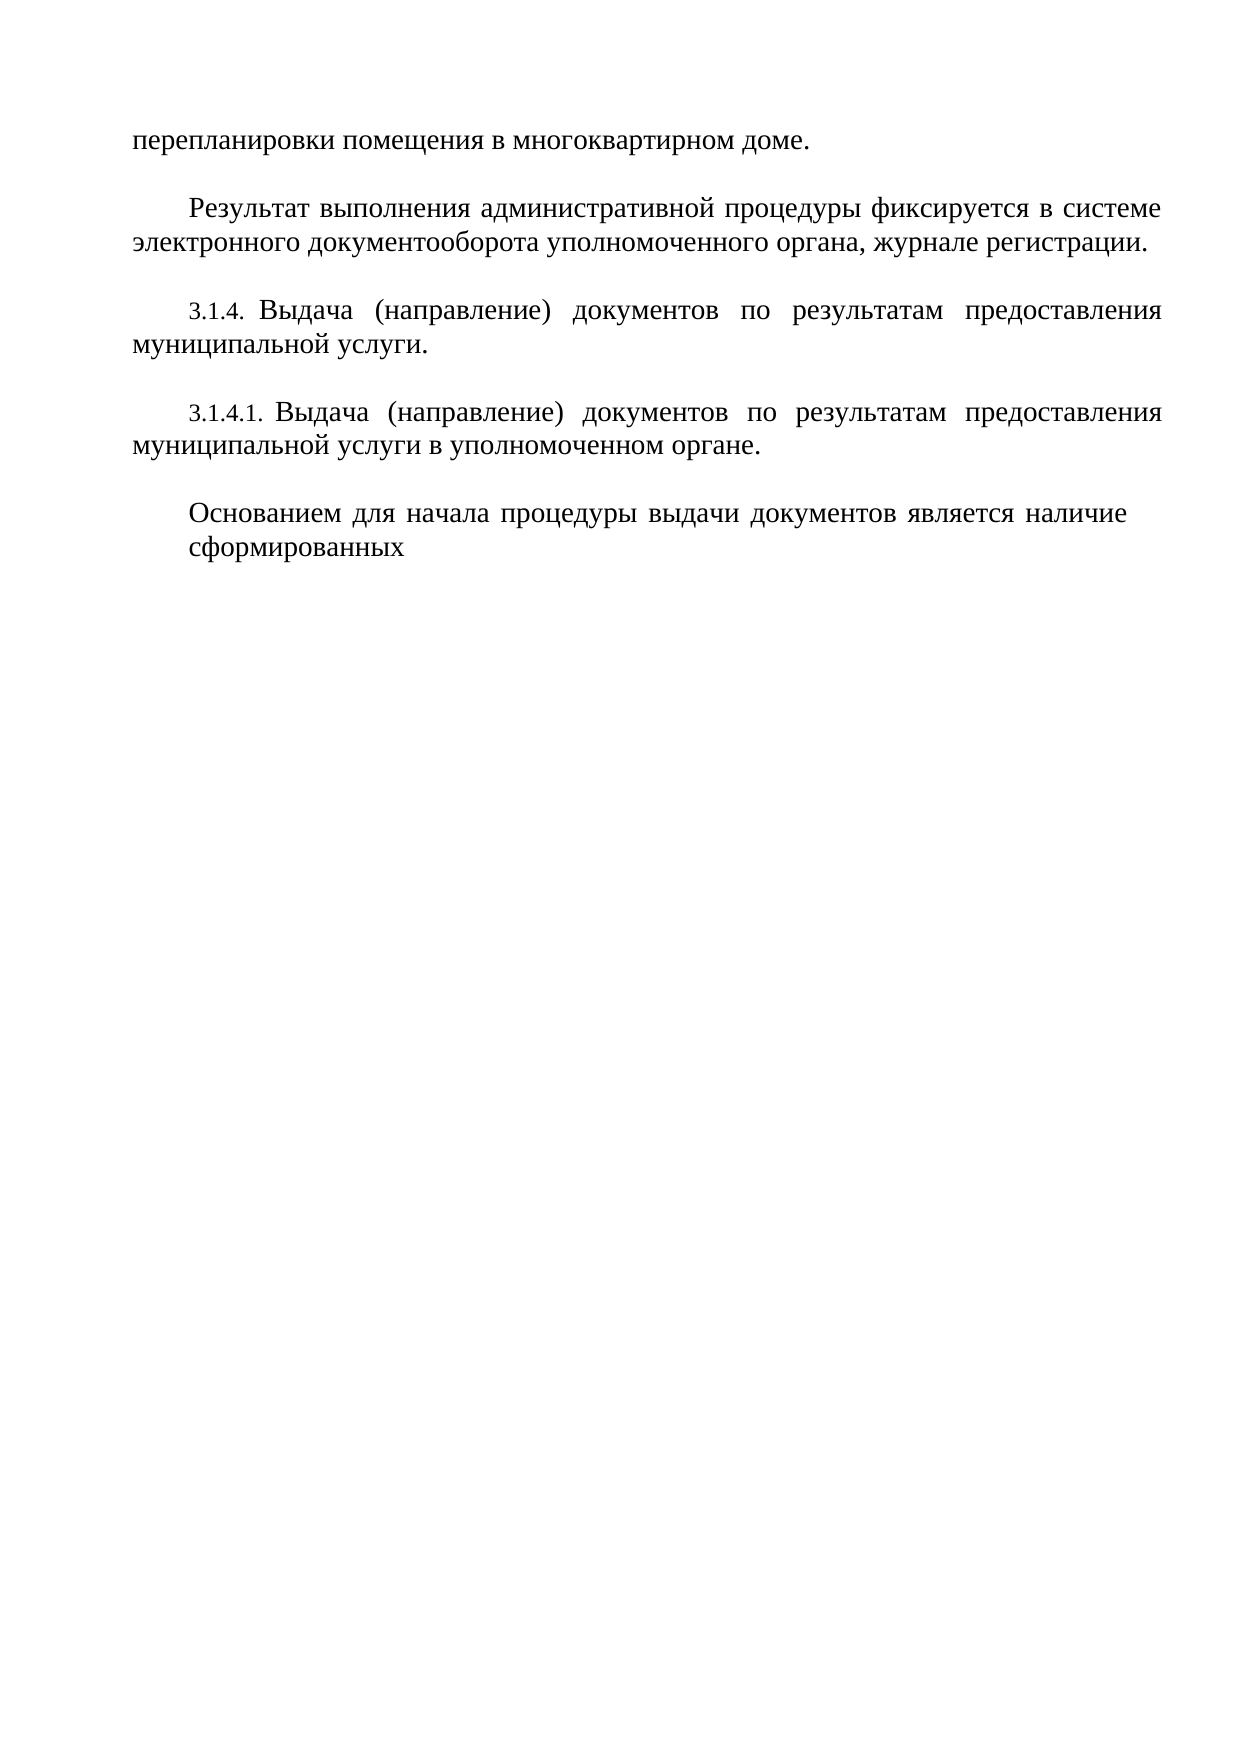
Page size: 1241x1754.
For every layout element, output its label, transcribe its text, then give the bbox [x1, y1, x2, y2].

list Выдача (направление) документов по результатам предоставления муниципальной услуги. [132, 292, 1162, 359]
text Результат выполнения административной процедуры фиксируется в системе электронного документооборота уполномоченного органа, журнале регистрации. [132, 191, 1162, 258]
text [132, 122, 1162, 156]
text Основанием для начала процедуры выдачи документов является наличие сформированных [188, 496, 1181, 563]
list Выдача (направление) документов по результатам предоставления муниципальной услуги в уполномоченном органе. [132, 394, 1162, 461]
